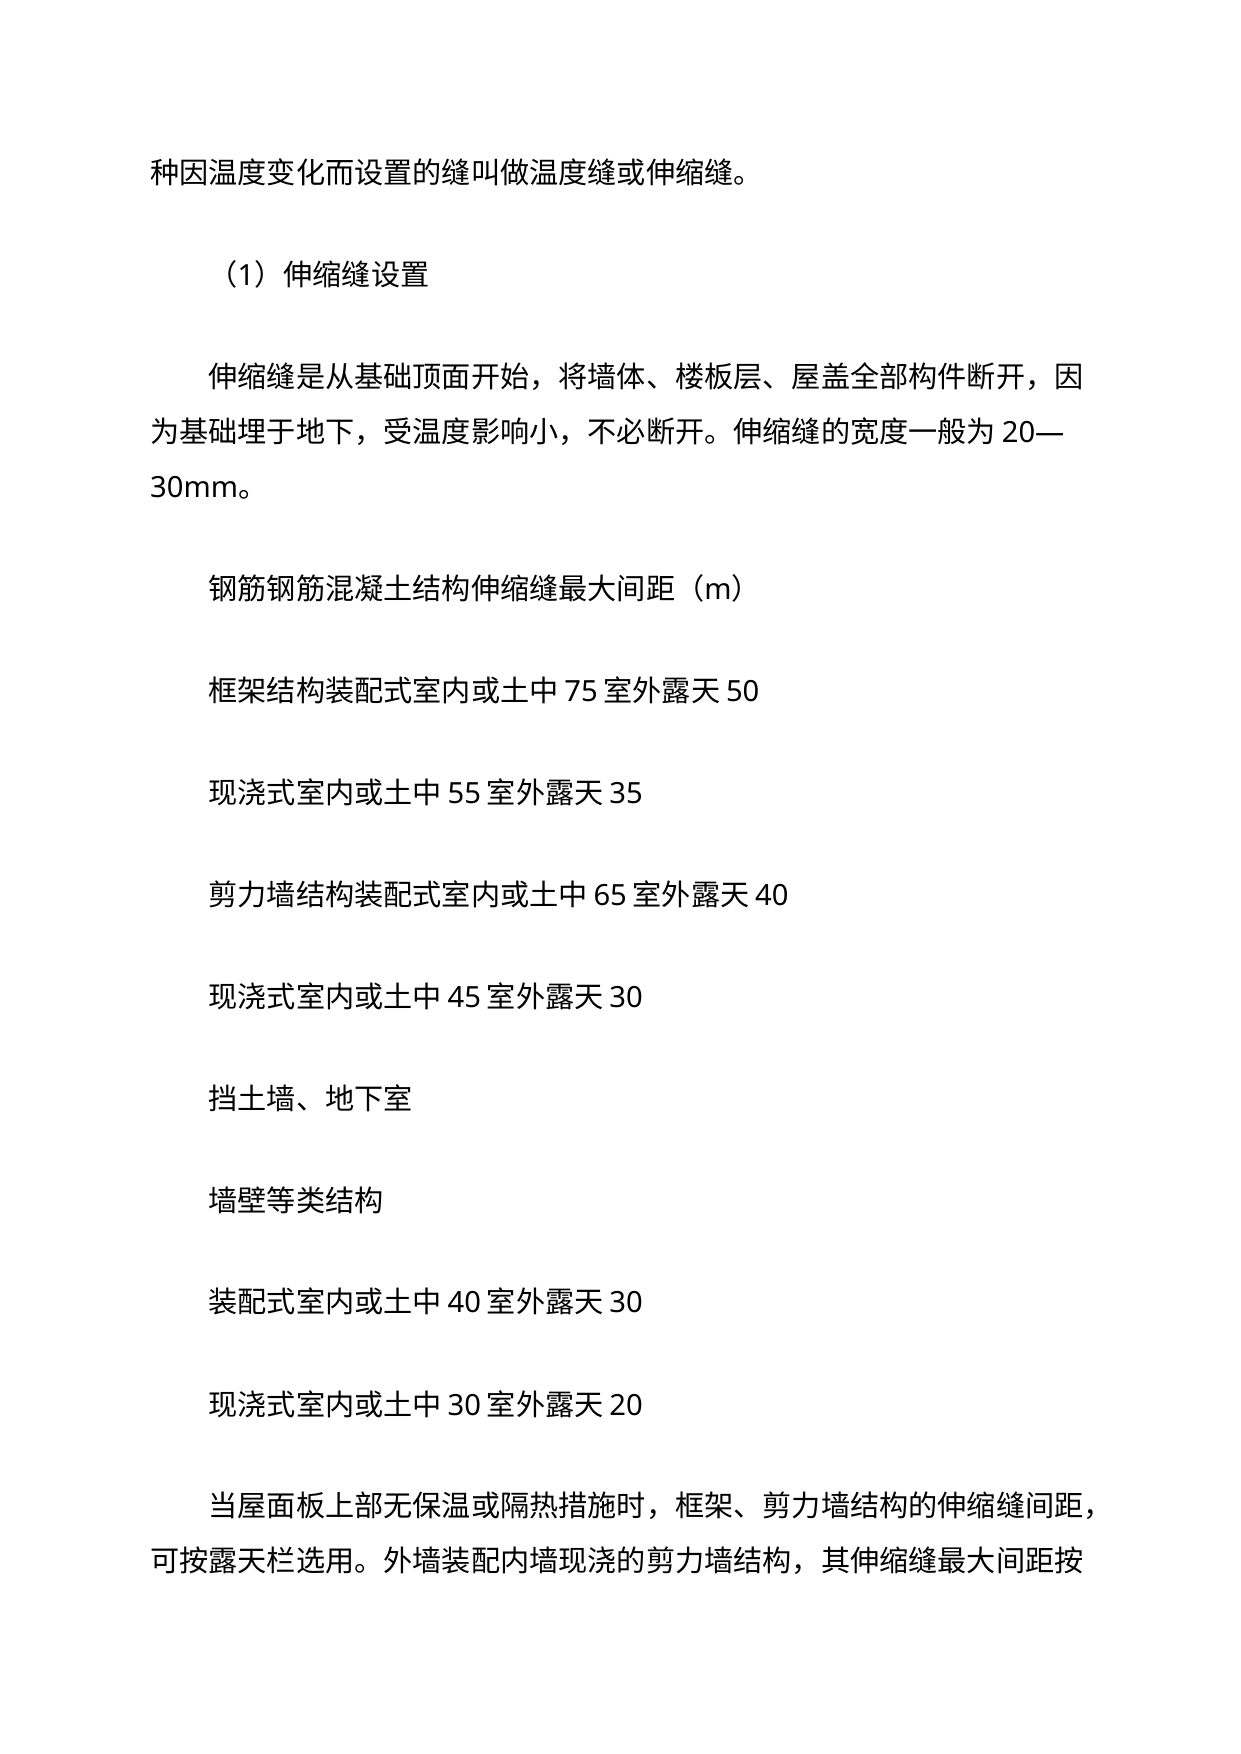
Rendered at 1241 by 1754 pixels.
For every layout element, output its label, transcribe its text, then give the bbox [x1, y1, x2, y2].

text 剪力墙结构装配式室内或土中65室外露天40 [150, 872, 1090, 914]
text 框架结构装配式室内或土中75室外露天50 [150, 668, 1090, 710]
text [150, 150, 1090, 192]
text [150, 1483, 1090, 1580]
text 现浇式室内或土中45室外露天30 [150, 973, 1090, 1016]
text （1）伸缩缝设置 [150, 252, 1090, 294]
text 墙壁等类结构 [150, 1177, 1090, 1219]
text 现浇式室内或土中30室外露天20 [150, 1381, 1090, 1423]
text 装配式室内或土中40室外露天30 [150, 1279, 1090, 1321]
text 钢筋钢筋混凝土结构伸缩缝最大间距（m） [150, 566, 1090, 608]
text 挡土墙、地下室 [150, 1076, 1090, 1118]
text 现浇式室内或土中55室外露天35 [150, 769, 1090, 812]
text 伸缩缝是从基础顶面开始，将墙体、楼板层、屋盖全部构件断开，因为基础埋于地下，受温度影响小，不必断开。伸缩缝的宽度一般为20—30mm。 [150, 354, 1090, 506]
